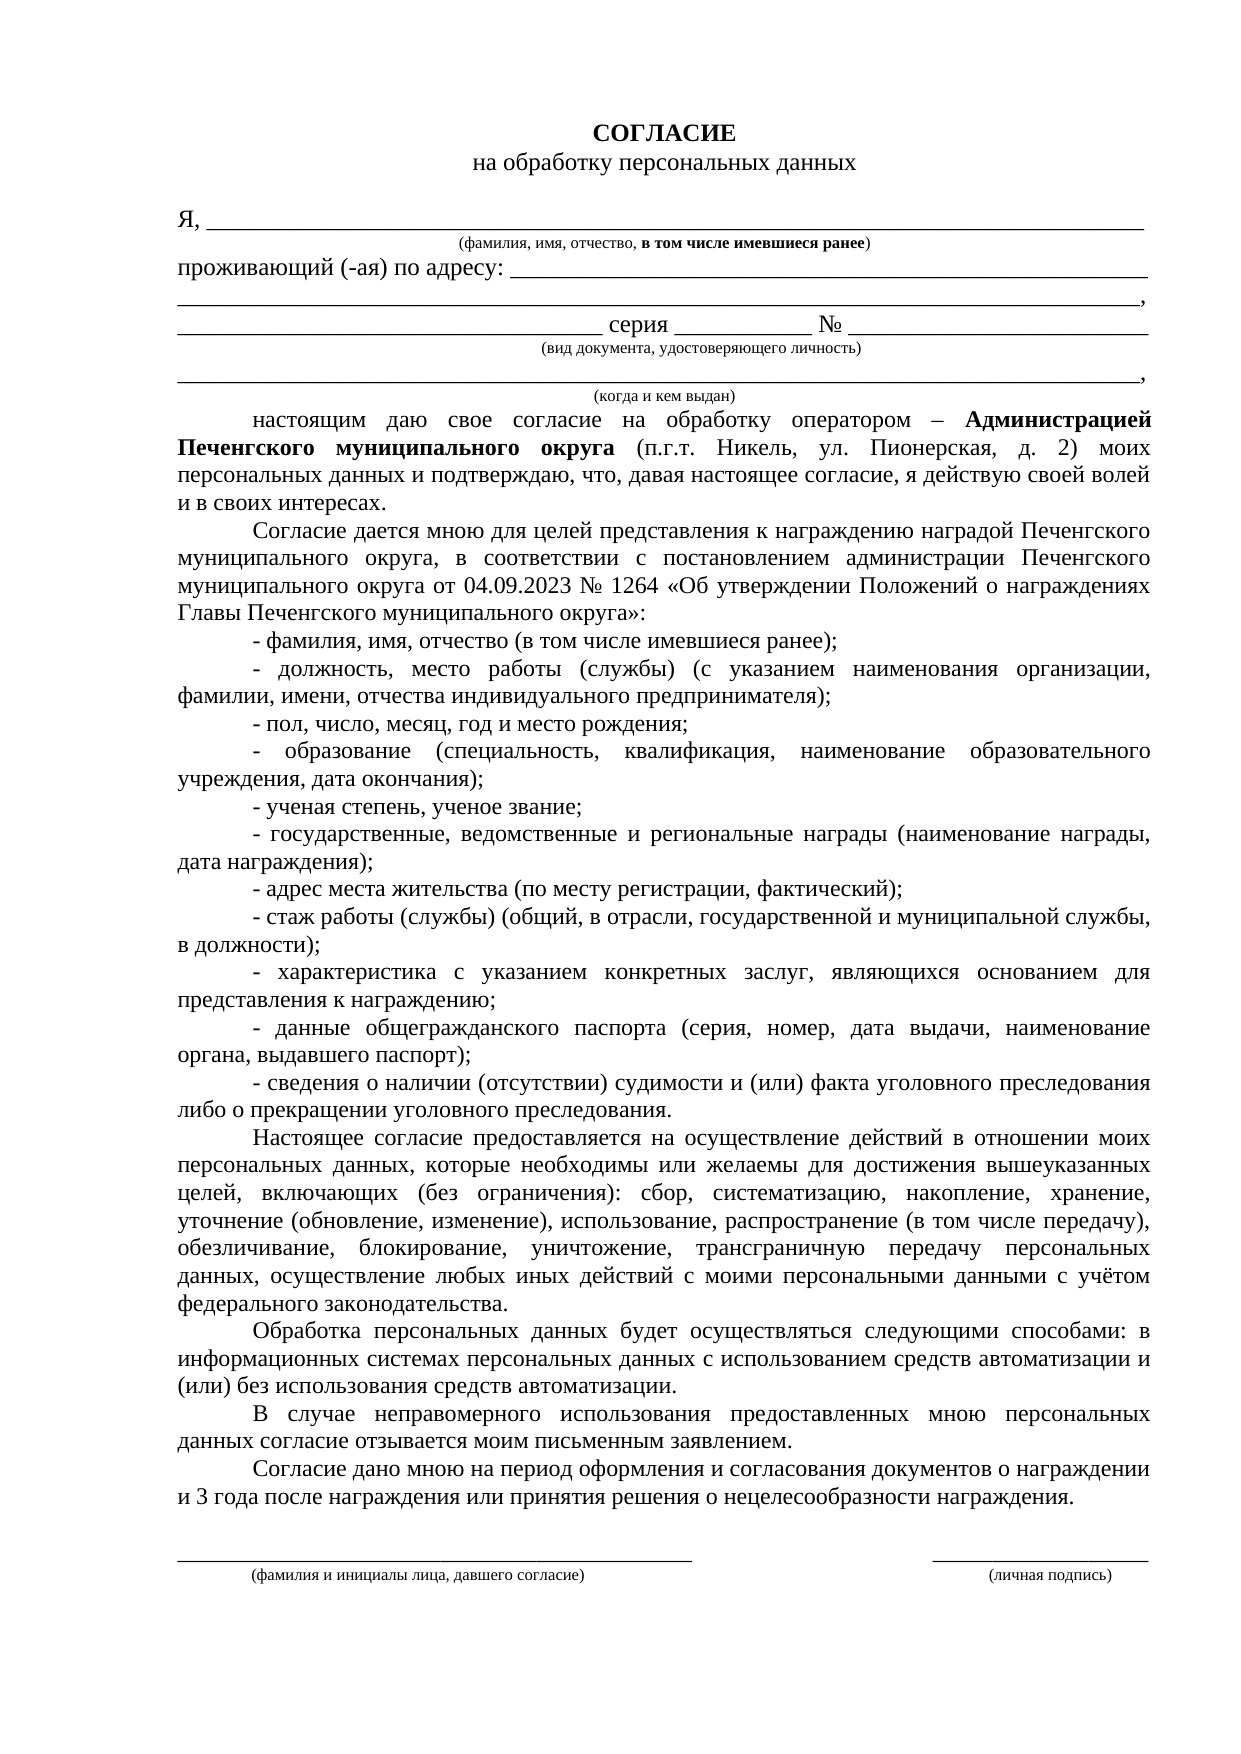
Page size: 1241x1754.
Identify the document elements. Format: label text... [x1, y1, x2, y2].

text - ученая степень, ученое звание; [177, 792, 1152, 819]
text настоящим даю свое согласие на обработку оператором – Администрацией Печенгского муниципального округа (п.г.т. Никель, ул. Пионерская, д. 2) моих персональных данных и подтверждаю, что, давая настоящее согласие, я действую своей волей и в своих интересах. [177, 405, 1152, 516]
text __________________________________ серия ___________ № ________________________ [177, 309, 1152, 338]
text - стаж работы (службы) (общий, в отрасли, государственной и муниципальной службы, в должности); [177, 902, 1152, 957]
text - должность, место работы (службы) (с указанием наименования организации, фамилии, имени, отчества индивидуального предпринимателя); [177, 654, 1152, 709]
text ___________________________________________ __________________ [177, 1537, 1152, 1564]
text Я, ___________________________________________________________________________ [177, 204, 1152, 233]
text - государственные, ведомственные и региональные награды (наименование награды, дата награждения); [177, 819, 1152, 874]
text - адрес места жительства (по месту регистрации, фактический); [177, 874, 1152, 902]
text (вид документа, удостоверяющего личность) [177, 338, 1152, 357]
text - данные общегражданского паспорта (серия, номер, дата выдачи, наименование органа, выдавшего паспорт); [177, 1012, 1152, 1068]
text - образование (специальность, квалификация, наименование образовательного учреждения, дата окончания); [177, 736, 1152, 792]
text _____________________________________________________________________________, [177, 281, 1152, 309]
text В случае неправомерного использования предоставленных мною персональных данных согласие отзывается моим письменным заявлением. [177, 1399, 1152, 1454]
text на обработку персональных данных [177, 147, 1152, 176]
text (фамилия, имя, отчество, в том числе имевшиеся ранее) [177, 233, 1152, 252]
text СОГЛАСИЕ [177, 118, 1152, 147]
text (когда и кем выдан) [177, 386, 1152, 405]
text Согласие дается мною для целей представления к награждению наградой Печенгского муниципального округа, в соответствии с постановлением администрации Печенгского муниципального округа от 04.09.2023 № 1264 «Об утверждении Положений о награждениях Главы Печенгского муниципального округа»: [177, 516, 1152, 626]
text - сведения о наличии (отсутствии) судимости и (или) факта уголовного преследования либо о прекращении уголовного преследования. [177, 1068, 1152, 1123]
text Обработка персональных данных будет осуществляться следующими способами: в информационных системах персональных данных с использованием средств автоматизации и (или) без использования средств автоматизации. [177, 1316, 1152, 1399]
text - пол, число, месяц, год и место рождения; [177, 709, 1152, 736]
text - характеристика с указанием конкретных заслуг, являющихся основанием для представления к награждению; [177, 957, 1152, 1012]
text Настоящее согласие предоставляется на осуществление действий в отношении моих персональных данных, которые необходимы или желаемы для достижения вышеуказанных целей, включающих (без ограничения): сбор, систематизацию, накопление, хранение, уточнение (обновление, изменение), использование, распространение (в том числе передачу), обезличивание, блокирование, уничтожение, трансграничную передачу персональных данных, осуществление любых иных действий с моими персональными данными с учётом федерального законодательства. [177, 1123, 1152, 1316]
text Согласие дано мною на период оформления и согласования документов о награждении и 3 года после награждения или принятия решения о нецелесообразности награждения. [177, 1454, 1152, 1509]
text проживающий (-ая) по адресу: ___________________________________________________ [177, 252, 1152, 281]
text - фамилия, имя, отчество (в том числе имевшиеся ранее); [177, 626, 1152, 654]
text (фамилия и инициалы лица, давшего согласие) (личная подпись) [177, 1564, 1152, 1584]
text _____________________________________________________________________________, [177, 357, 1152, 386]
